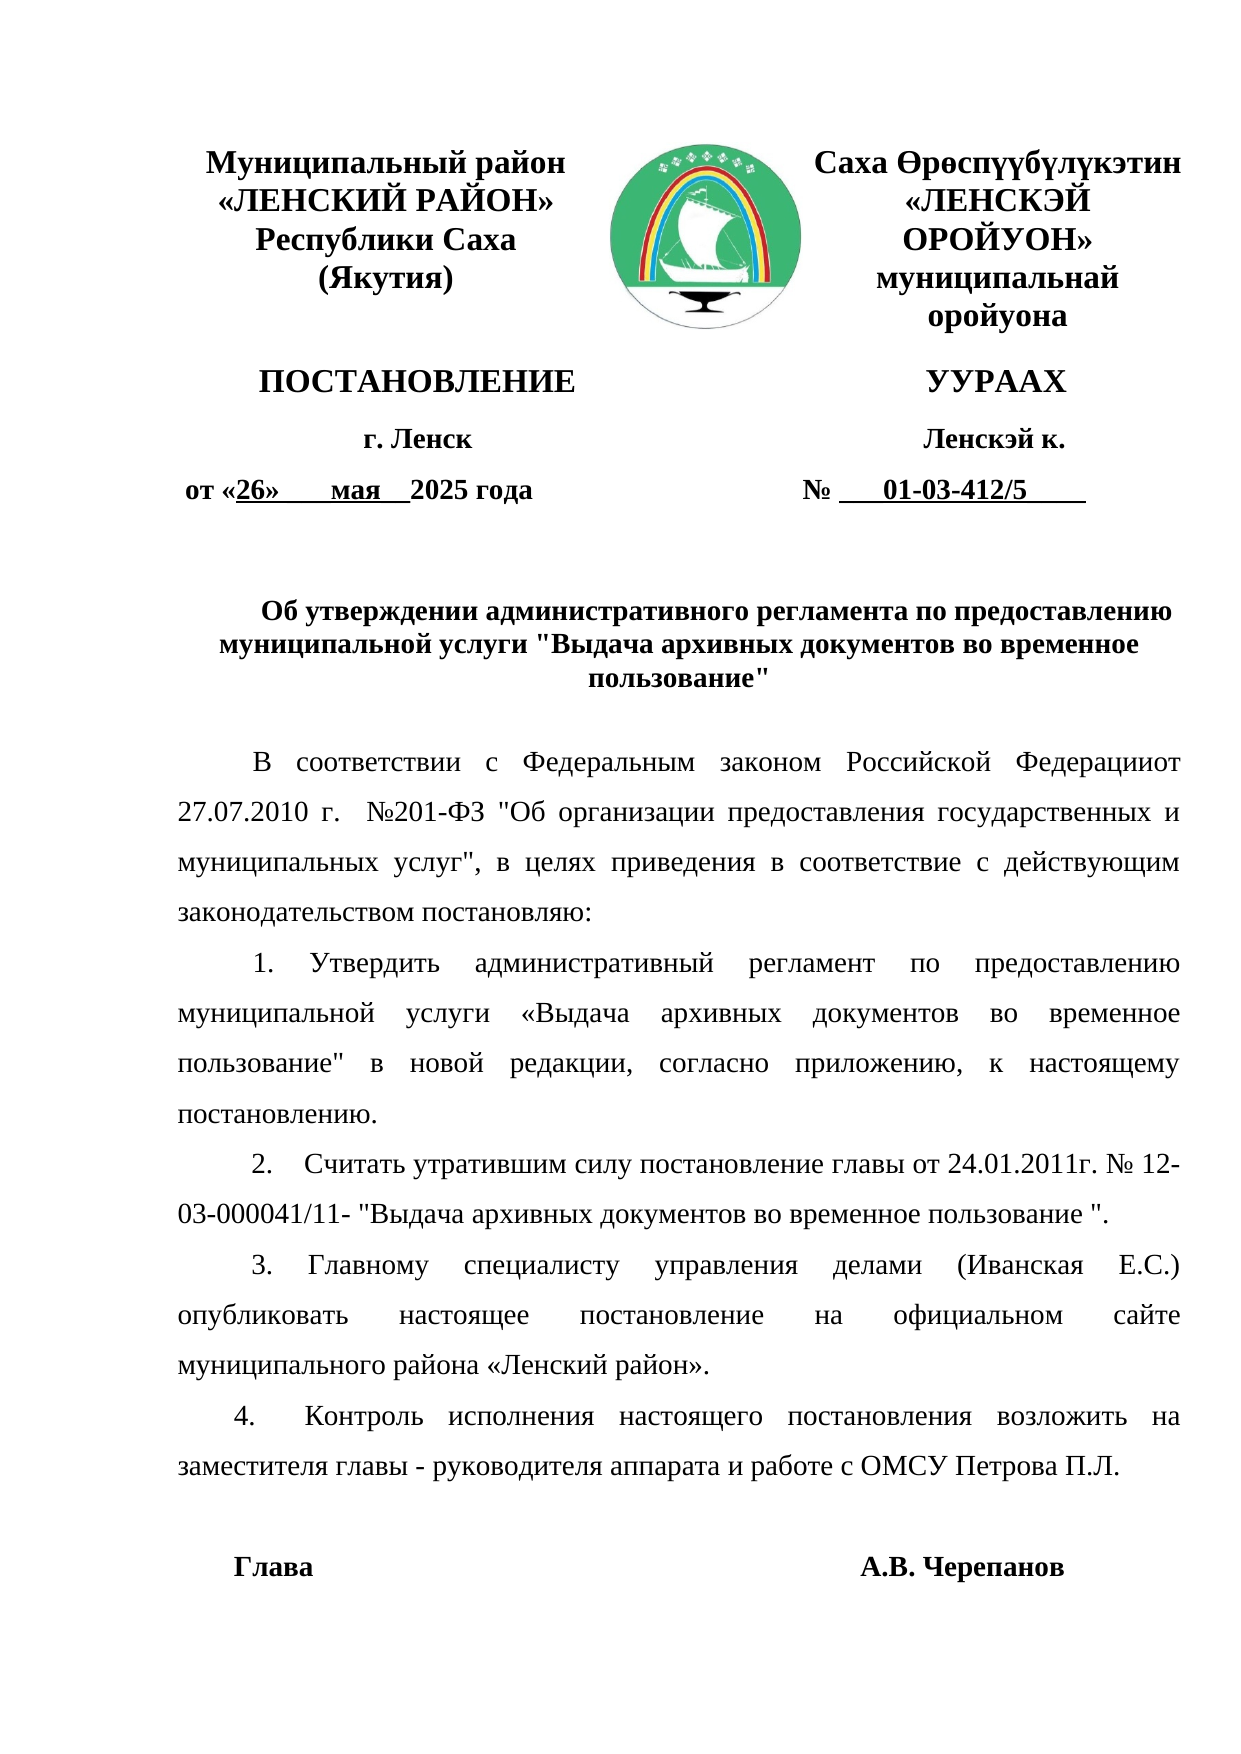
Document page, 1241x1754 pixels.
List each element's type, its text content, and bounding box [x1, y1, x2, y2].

text В соответствии с Федеральным законом Российской Федерацииот 27.07.2010 г. №201-ФЗ "Об организации предоставления государственных и муниципальных услуг", в целях приведения в соответствие с действующим законодательством постановляю: [177, 744, 1181, 928]
text Глава А.В. Черепанов [177, 1549, 1181, 1582]
table_cell г. Ленск [174, 421, 661, 472]
text 2. Считать утратившим силу постановление главы от 24.01.2011г. № 12-03-000041/11- "Выдача архивных документов во временное пользование ". [148, 1146, 1181, 1230]
text 1. Утвердить административный регламент по предоставлению муниципальной услуги «Выдача архивных документов во временное пользование" в новой редакции, согласно приложению, к настоящему постановлению. [177, 945, 1181, 1129]
text 3. Главному специалисту управления делами (Иванская Е.С.) опубликовать настоящее постановление на официальном сайте муниципального района «Ленский район». [177, 1247, 1181, 1381]
text 4. Контроль исполнения настоящего постановления возложить на заместителя главы - руководителя аппарата и работе с ОМСУ Петрова П.Л. [177, 1398, 1181, 1482]
table_header [598, 142, 809, 361]
text Об утверждении административного регламента по предоставлению муниципальной услуги "Выдача архивных документов во временное пользование" [177, 593, 1181, 693]
table_cell от «26» ___мая__2025 года № ___01-03-412/5____ [174, 473, 1189, 542]
picture [608, 142, 803, 330]
table_header Муниципальный район «ЛЕНСКИЙ РАЙОН» Республики Саха (Якутия) [174, 142, 598, 361]
table_cell ПОСТАНОВЛЕНИЕ [174, 361, 661, 421]
table_cell УУРААХ [661, 361, 1189, 421]
table_cell Ленскэй к. [661, 421, 1189, 472]
table_header Саха Өрөспүүбүлүкэтин «ЛЕНСКЭЙ ОРОЙУОН» муниципальнай оройуона [809, 142, 1186, 361]
